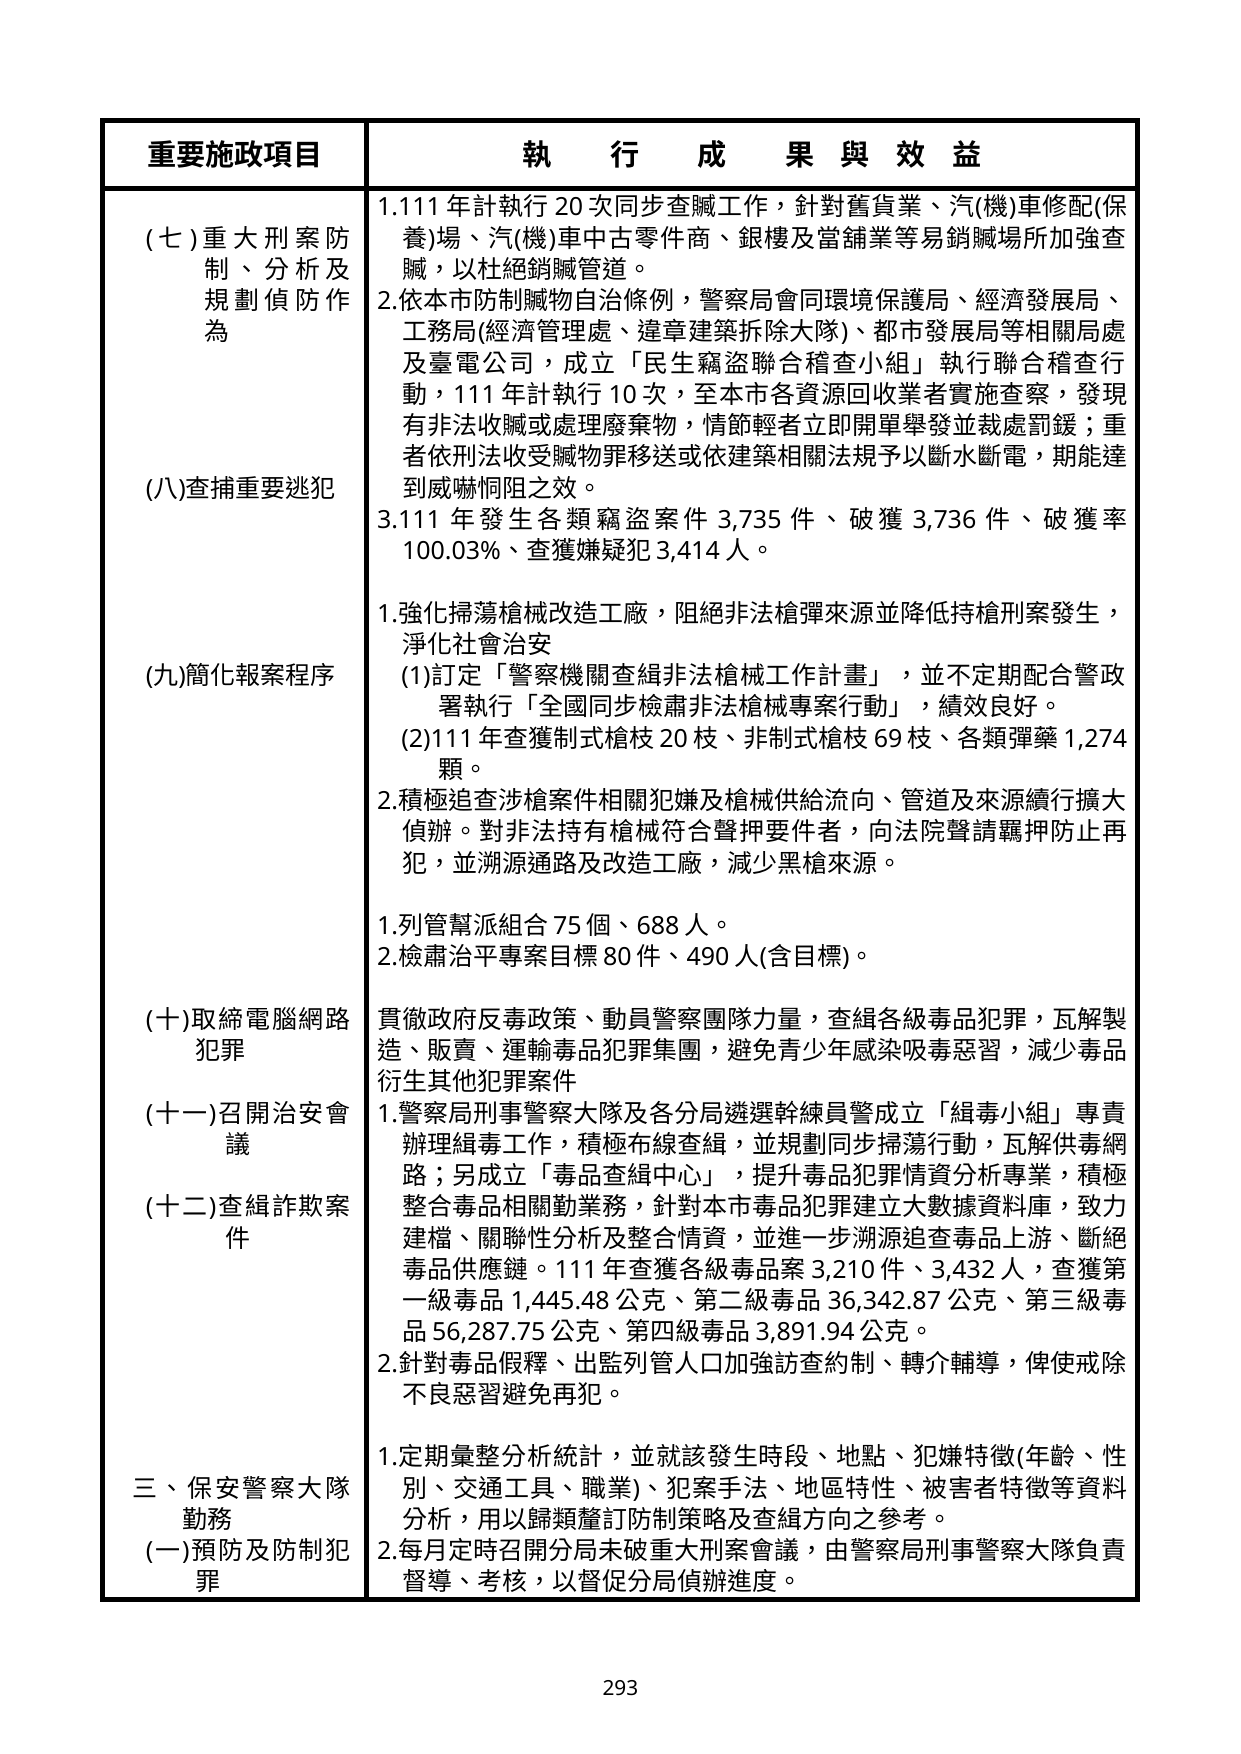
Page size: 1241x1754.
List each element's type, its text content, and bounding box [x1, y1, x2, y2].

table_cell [105, 191, 364, 1597]
table_header 執 行 成 果 與 效 益 [369, 123, 1135, 186]
table_header 重要施政項目 [105, 123, 364, 186]
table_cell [369, 191, 1135, 1597]
